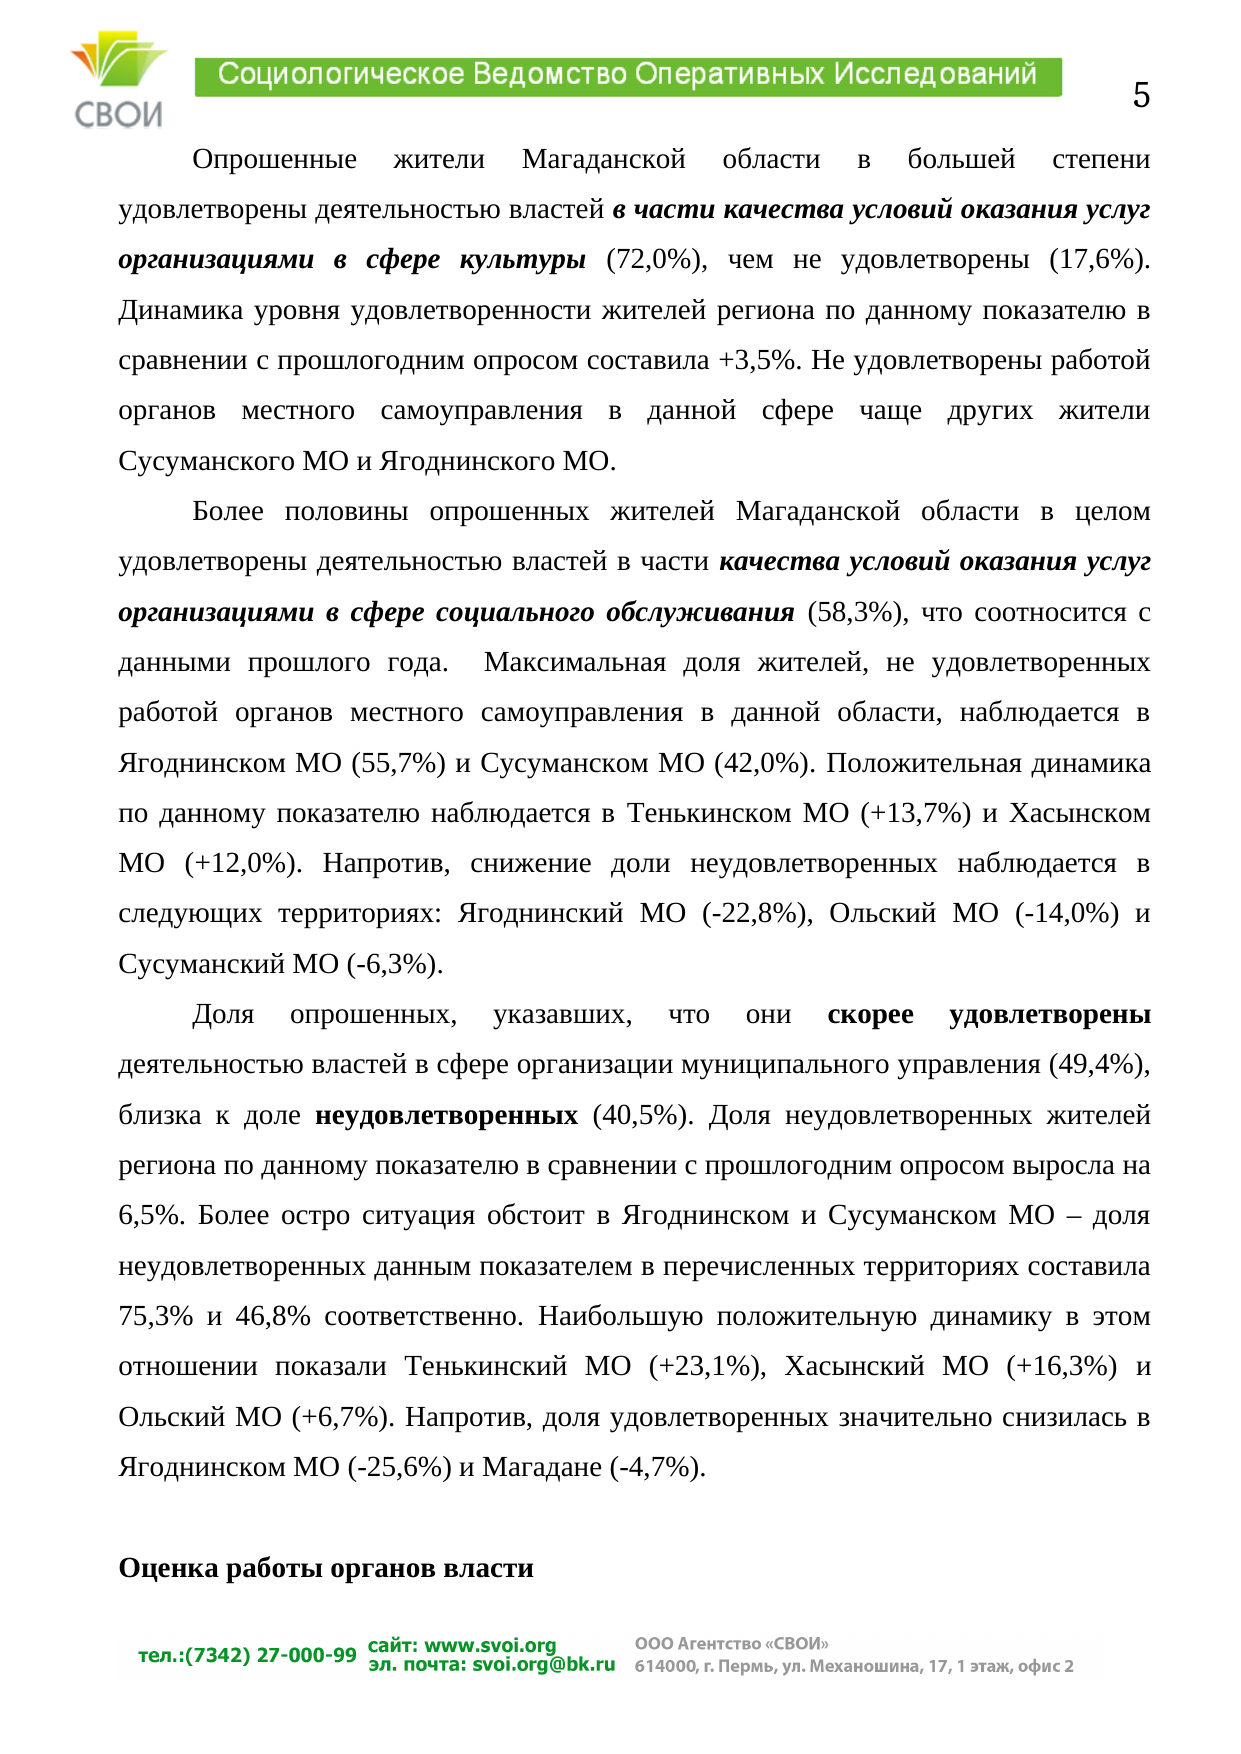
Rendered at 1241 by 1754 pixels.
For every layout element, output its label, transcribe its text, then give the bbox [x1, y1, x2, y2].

text Опрошенные жители Магаданской области в большей степени удовлетворены деятельностью властей в части качества условий оказания услуг организациями в сфере культуры (72,0%), чем не удовлетворены (17,6%). Динамика уровня удовлетворенности жителей региона по данному показателю в сравнении с прошлогодним опросом составила +3,5%. Не удовлетворены работой органов местного самоуправления в данной сфере чаще других жители Сусуманского МО и Ягоднинского МО. [118, 141, 1152, 476]
text Оценка работы органов власти [118, 1550, 1152, 1583]
picture [118, 1633, 1104, 1681]
picture [57, 18, 1069, 137]
text Доля опрошенных, указавших, что они скорее удовлетворены деятельностью властей в сфере организации муниципального управления (49,4%), близка к доле неудовлетворенных (40,5%). Доля неудовлетворенных жителей региона по данному показателю в сравнении с прошлогодним опросом выросла на 6,5%. Более остро ситуация обстоит в Ягоднинском и Сусуманском МО – доля неудовлетворенных данным показателем в перечисленных территориях составила 75,3% и 46,8% соответственно. Наибольшую положительную динамику в этом отношении показали Тенькинский МО (+23,1%), Хасынский МО (+16,3%) и Ольский МО (+6,7%). Напротив, доля удовлетворенных значительно снизилась в Ягоднинском МО (-25,6%) и Магадане (-4,7%). [118, 996, 1152, 1483]
text Более половины опрошенных жителей Магаданской области в целом удовлетворены деятельностью властей в части качества условий оказания услуг организациями в сфере социального обслуживания (58,3%), что соотносится с данными прошлого года. Максимальная доля жителей, не удовлетворенных работой органов местного самоуправления в данной области, наблюдается в Ягоднинском МО (55,7%) и Сусуманском МО (42,0%). Положительная динамика по данному показателю наблюдается в Тенькинском МО (+13,7%) и Хасынском МО (+12,0%). Напротив, снижение доли неудовлетворенных наблюдается в следующих территориях: Ягоднинский МО (-22,8%), Ольский МО (-14,0%) и Сусуманский МО (-6,3%). [118, 493, 1152, 979]
